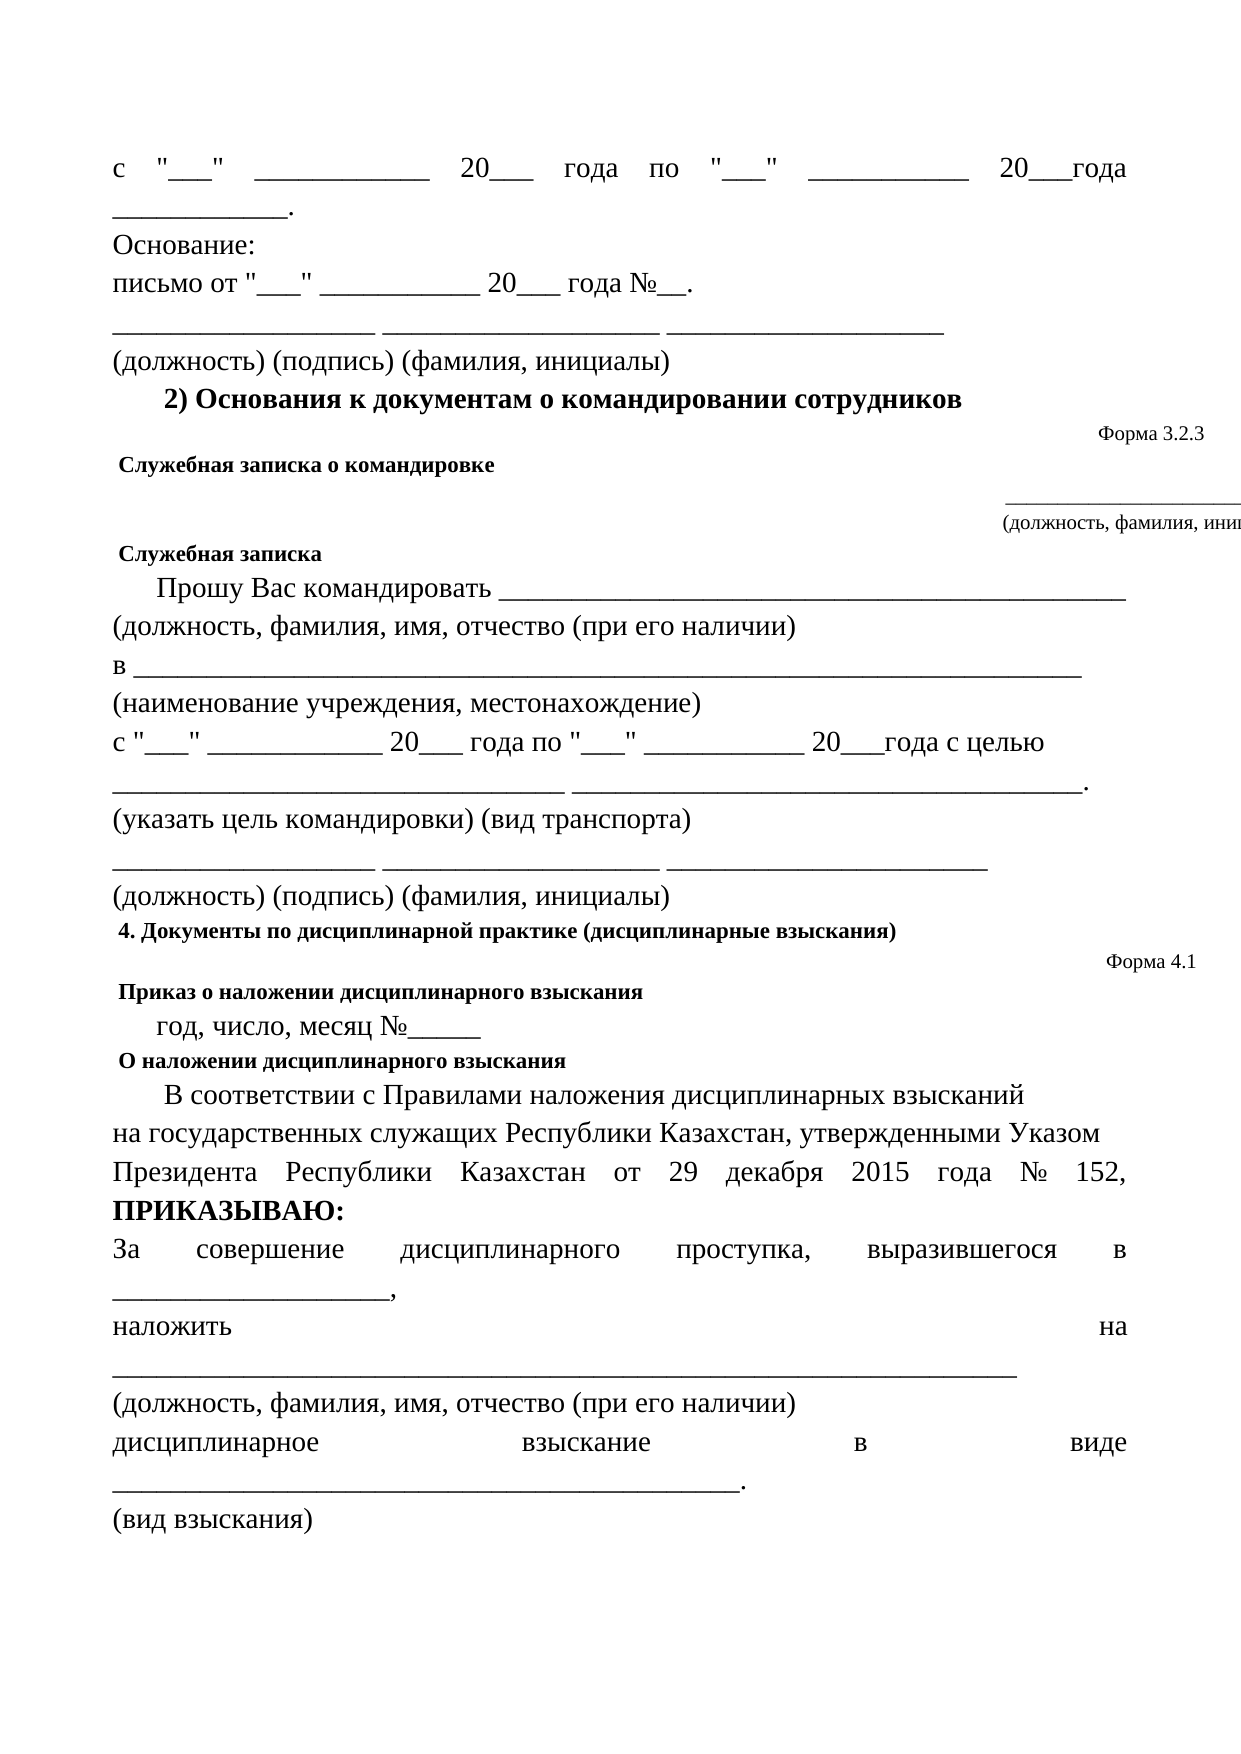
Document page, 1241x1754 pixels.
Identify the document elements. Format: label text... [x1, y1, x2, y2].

text Прошу Вас командировать ___________________________________________ [112, 570, 1128, 603]
text Основание: [112, 227, 1128, 261]
text (должность, фамилия, имя, отчество (при его наличии) [112, 1385, 1128, 1419]
text (вид взыскания) [112, 1501, 1128, 1534]
text год, число, месяц №_____ [112, 1008, 1128, 1042]
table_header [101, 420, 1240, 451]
text __________________ ___________________ ______________________ [112, 840, 1128, 873]
text (должность, фамилия, имя, отчество (при его наличии) [112, 608, 1128, 642]
text (наименование учреждения, местонахождение) [112, 686, 1128, 719]
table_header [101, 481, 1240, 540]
text письмо от "___" ___________ 20___ года №__. [112, 266, 1128, 299]
text 4. Документы по дисциплинарной практике (дисциплинарные взыскания) [112, 917, 1128, 943]
text За совершение дисциплинарного проступка, выразившегося в ___________________, [112, 1231, 1128, 1303]
text (должность) (подпись) (фамилия, инициалы) [112, 878, 1128, 912]
text дисциплинарное взыскание в виде ___________________________________________. [112, 1424, 1128, 1496]
text с "___" ____________ 20___ года по "___" ___________ 20___года с целью [112, 724, 1128, 758]
text Приказ о наложении дисциплинарного взыскания [112, 978, 1128, 1004]
text наложить на ______________________________________________________________ [112, 1308, 1128, 1380]
text в _________________________________________________________________ [112, 647, 1128, 681]
text с "___" ____________ 20___ года по "___" ___________ 20___года ____________. [112, 150, 1128, 222]
text 2) Основания к документам о командировании сотрудников [112, 381, 1128, 415]
text на государственных служащих Республики Казахстан, утвержденными Указом [112, 1116, 1128, 1149]
text (указать цель командировки) (вид транспорта) [112, 801, 1128, 835]
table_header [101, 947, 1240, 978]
text О наложении дисциплинарного взыскания [112, 1047, 1128, 1073]
text Президента Республики Казахстан от 29 декабря 2015 года № 152, ПРИКАЗЫВАЮ: [112, 1154, 1128, 1226]
text __________________ ___________________ ___________________ [112, 304, 1128, 338]
text _______________________________ ___________________________________. [112, 763, 1128, 796]
text В соответствии с Правилами наложения дисциплинарных взысканий [112, 1077, 1128, 1111]
text (должность) (подпись) (фамилия, инициалы) [112, 343, 1128, 376]
text Служебная записка о командировке [112, 451, 1128, 477]
text Служебная записка [112, 540, 1128, 566]
